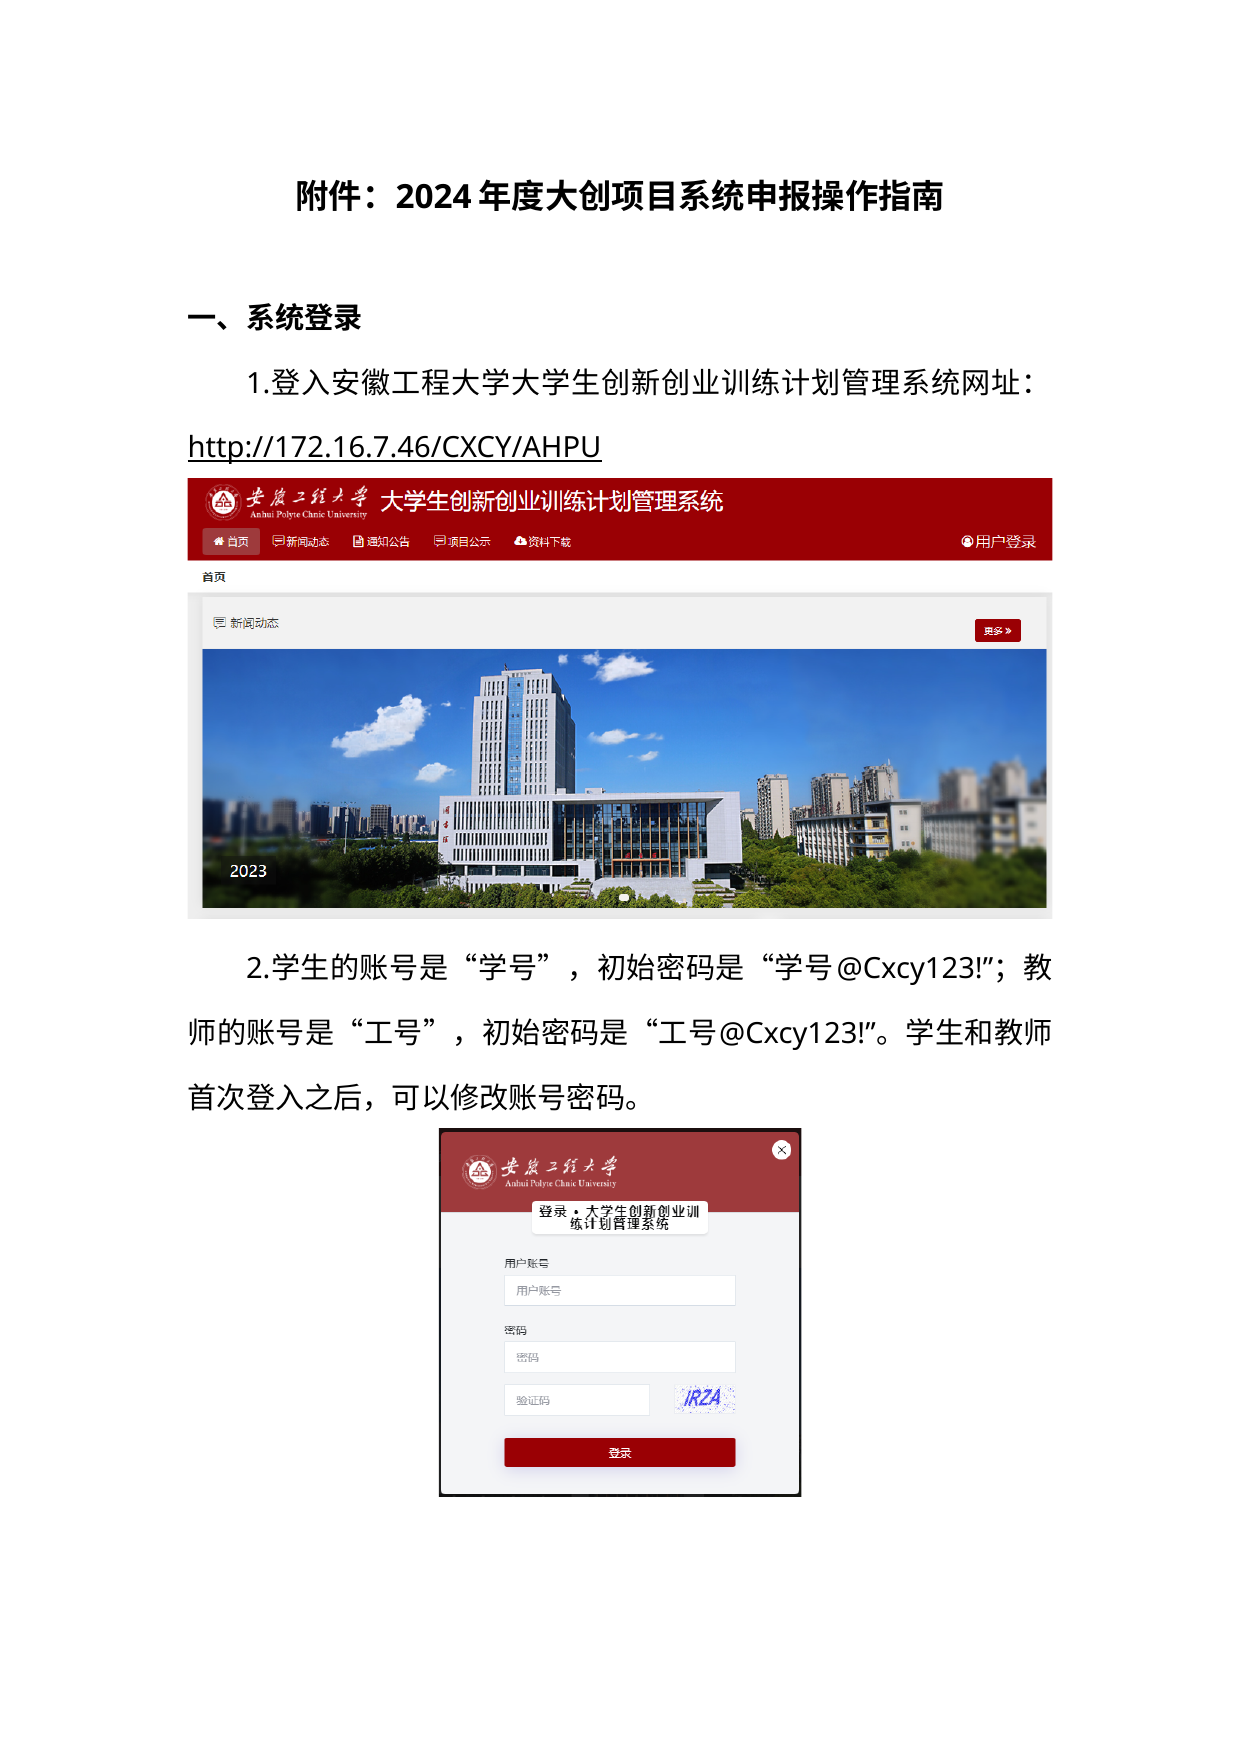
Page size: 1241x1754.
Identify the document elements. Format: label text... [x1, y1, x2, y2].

picture [187, 478, 1053, 919]
text 1.登入安徽工程大学大学生创新创业训练计划管理系统网址：http://172.16.7.46/CXCY/AHPU [187, 349, 1053, 478]
text 附件：2024年度大创项目系统申报操作指南 [187, 162, 1053, 227]
text 一、系统登录 [187, 284, 1053, 349]
picture [438, 1128, 802, 1497]
text 2.学生的账号是“学号”，初始密码是“学号@Cxcy123!”；教师的账号是“工号”，初始密码是“工号@Cxcy123!”。学生和教师首次登入之后，可以修改账号密码。 [187, 934, 1053, 1129]
